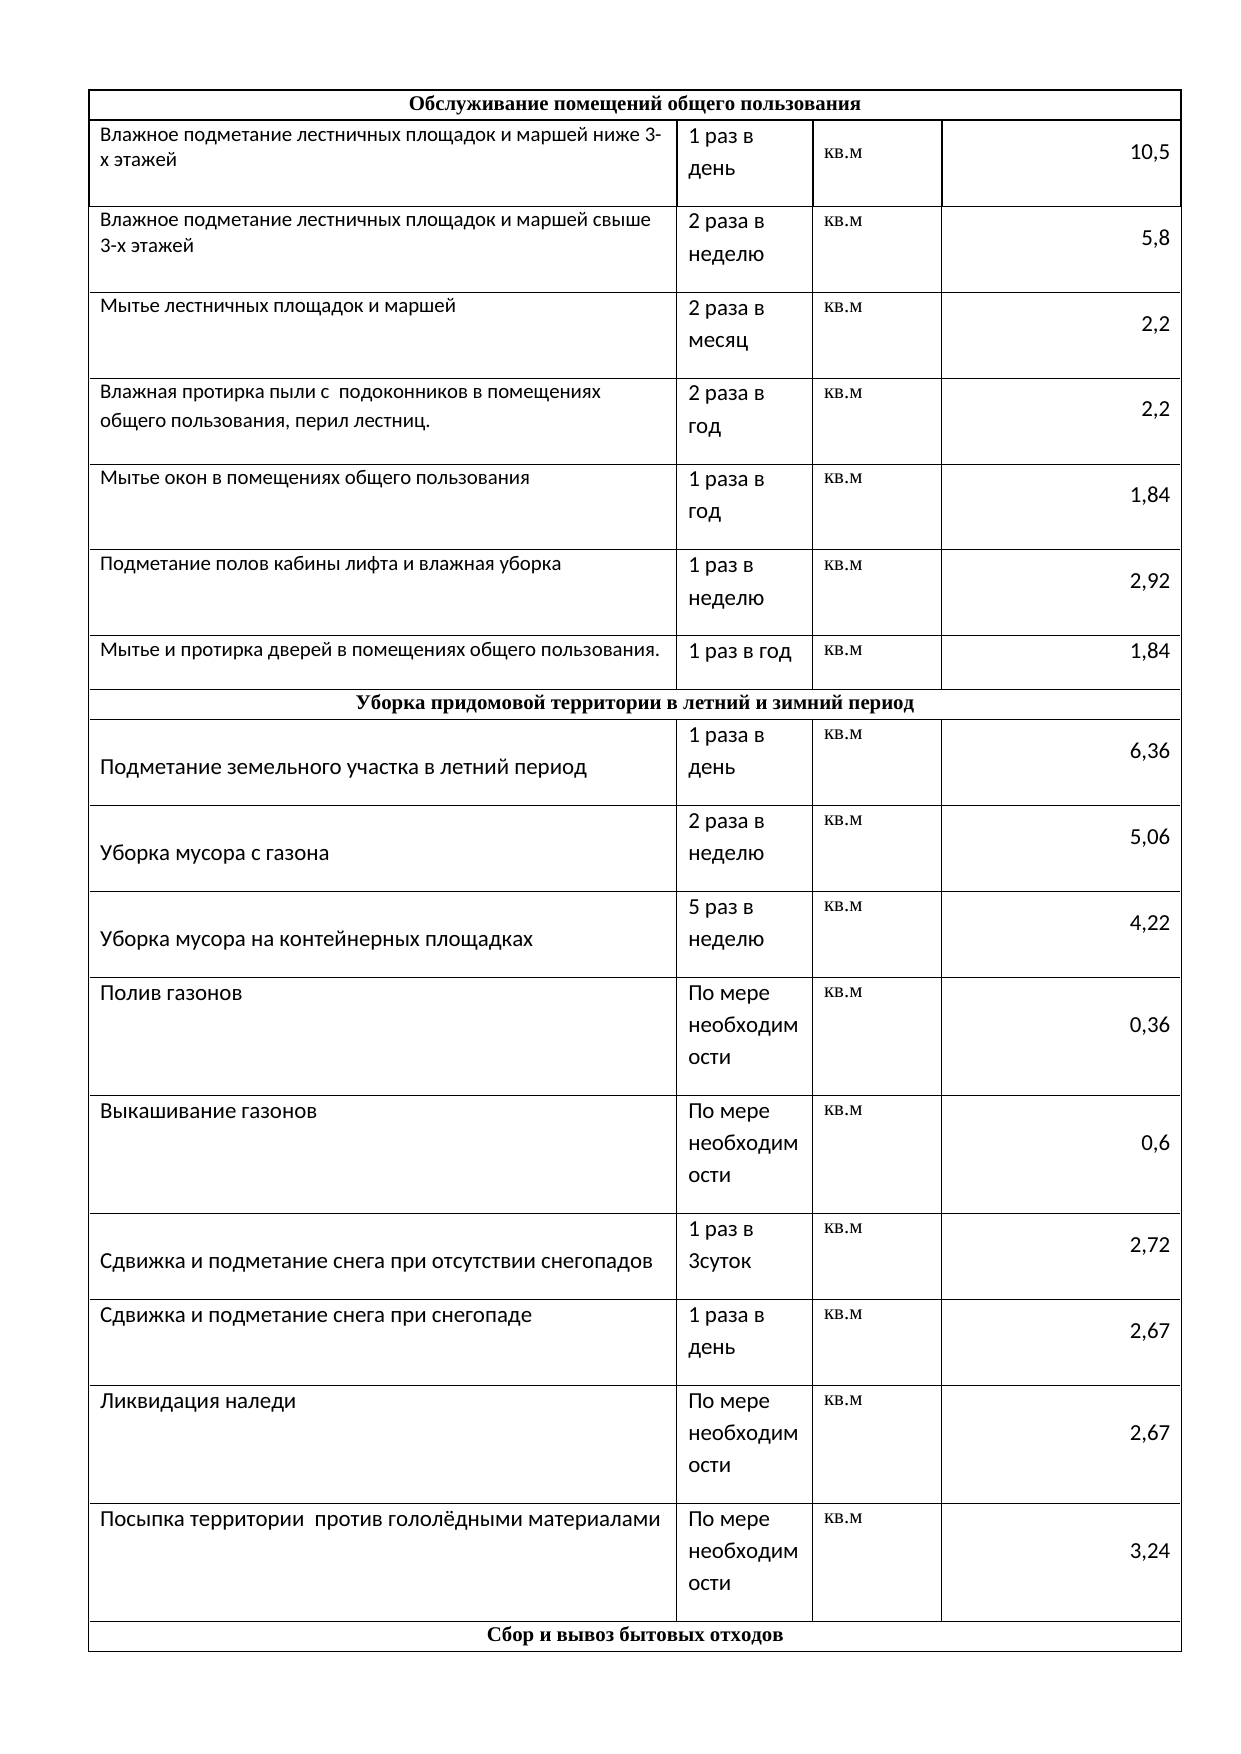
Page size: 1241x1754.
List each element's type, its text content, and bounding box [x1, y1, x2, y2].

table_cell Подметание полов кабины лифта и влажная уборка [89, 549, 676, 635]
table_cell кв.м [813, 293, 941, 377]
table_cell Выкашивание газонов [89, 1095, 676, 1213]
table_cell 5 раз в неделю [677, 892, 812, 977]
table_cell Ликвидация наледи [89, 1385, 676, 1503]
table_cell 5,06 [942, 805, 1181, 891]
table_cell 10,5 [943, 121, 1180, 206]
table_cell Мытье окон в помещениях общего пользования [89, 464, 676, 549]
table_cell Сдвижка и подметание снега при снегопаде [89, 1299, 676, 1385]
table_cell 6,36 [942, 719, 1181, 805]
table_cell По мере необходимости [677, 978, 812, 1095]
table_cell 1 раза в год [677, 465, 812, 549]
table_cell Влажное подметание лестничных площадок и маршей ниже 3-х этажей [90, 121, 676, 206]
table_cell кв.м [813, 207, 941, 292]
table_cell Подметание земельного участка в летний период [89, 719, 676, 805]
table_cell кв.м [813, 1386, 941, 1503]
table_cell 1 раз в день [678, 121, 812, 206]
table_cell Уборка придомовой территории в летний и зимний период [89, 689, 1181, 719]
table_cell 2,2 [942, 378, 1181, 463]
table_cell Влажная протирка пыли с подоконников в помещениях общего пользования, перил лестниц. [89, 378, 676, 463]
table_cell 1 раз в неделю [677, 550, 812, 635]
table_cell По мере необходимости [677, 1386, 812, 1503]
table_cell 2,92 [942, 549, 1181, 635]
table_cell Мытье и протирка дверей в помещениях общего пользования. [89, 635, 676, 689]
table_cell 2 раза в неделю [677, 207, 812, 292]
table_cell кв.м [813, 550, 941, 635]
table_cell 1 раз в год [677, 636, 812, 689]
table_cell кв.м [813, 892, 941, 977]
table_cell 2,67 [942, 1299, 1181, 1385]
table_cell кв.м [813, 1504, 941, 1621]
table_cell 2 раза в неделю [677, 806, 812, 891]
table_cell По мере необходимости [677, 1504, 812, 1621]
table_cell Сдвижка и подметание снега при отсутствии снегопадов [89, 1213, 676, 1299]
table_cell 2,67 [942, 1385, 1181, 1503]
table_cell Полив газонов [89, 977, 676, 1095]
table_cell Уборка мусора на контейнерных площадках [89, 891, 676, 977]
table_cell Обслуживание помещений общего пользования [90, 91, 1180, 119]
table_cell 1 раза в день [677, 1300, 812, 1385]
table_cell Мытье лестничных площадок и маршей [89, 292, 676, 377]
table_cell кв.м [813, 1300, 941, 1385]
table_cell кв.м [813, 806, 941, 891]
table_cell 1 раза в день [677, 720, 812, 805]
table_cell 0,36 [942, 977, 1181, 1095]
table_cell кв.м [813, 720, 941, 805]
table_cell 3,24 [942, 1503, 1181, 1621]
table_cell кв.м [813, 379, 941, 463]
table_cell Сбор и вывоз бытовых отходов [89, 1621, 1181, 1651]
table_cell 2 раза в год [677, 379, 812, 463]
table_cell 2 раза в месяц [677, 293, 812, 377]
table_cell кв.м [813, 636, 941, 689]
table_cell 2,72 [942, 1213, 1181, 1299]
table_cell 1 раз в 3суток [677, 1214, 812, 1299]
table_cell 2,2 [942, 292, 1181, 377]
table_cell Уборка мусора с газона [89, 805, 676, 891]
table_cell кв.м [813, 978, 941, 1095]
table_cell 1,84 [942, 635, 1181, 689]
table_cell кв.м [814, 121, 941, 206]
table_cell Посыпка территории против гололёдными материалами [89, 1503, 676, 1621]
table_cell 5,8 [942, 207, 1181, 292]
table_cell 1,84 [942, 464, 1181, 549]
table_cell кв.м [813, 465, 941, 549]
table_cell По мере необходимости [677, 1096, 812, 1213]
table_cell кв.м [813, 1214, 941, 1299]
table_cell 4,22 [942, 891, 1181, 977]
table_cell кв.м [813, 1096, 941, 1213]
table_cell Влажное подметание лестничных площадок и маршей свыше 3-х этажей [89, 207, 676, 292]
table_cell 0,6 [942, 1095, 1181, 1213]
